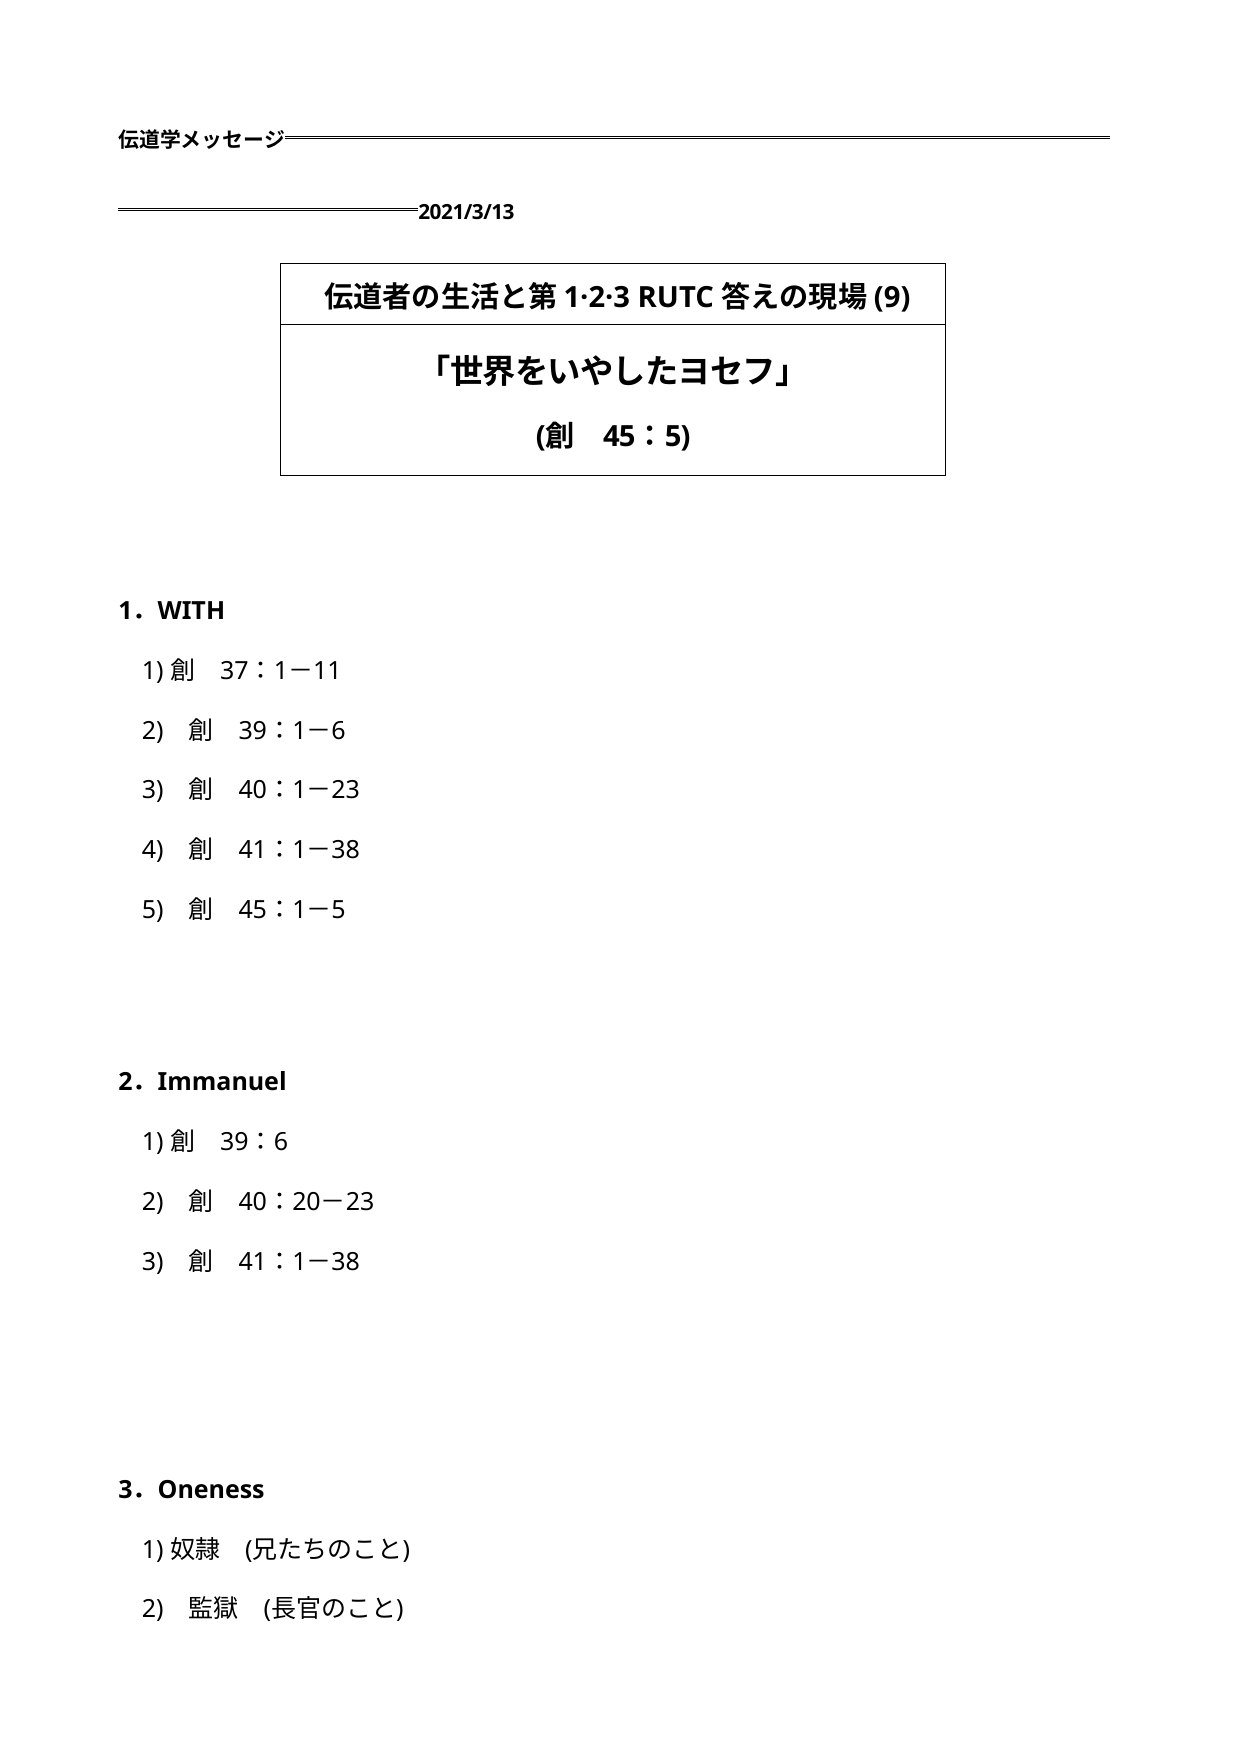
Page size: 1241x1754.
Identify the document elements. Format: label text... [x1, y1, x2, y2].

text 1．WITH [118, 591, 1122, 627]
text 1) 創 37：1－11 [118, 650, 1122, 687]
text 3) 創 41：1－38 [118, 1241, 1122, 1277]
text 1) 創 39：6 [118, 1121, 1122, 1158]
text 2．Immanuel [118, 1062, 1122, 1098]
table_cell 「世界をいやしたヨセフ」 (創 45：5) [281, 325, 945, 475]
table_header 伝道者の生活と第1·2·3 RUTC 答えの現場 (9) [281, 264, 945, 323]
text 2) 監獄 (長官のこと) [118, 1589, 1122, 1625]
text 5) 創 45：1－5 [118, 889, 1122, 926]
text 2) 創 39：1－6 [118, 710, 1122, 746]
text 2) 創 40：20－23 [118, 1181, 1122, 1217]
text 1) 奴隷 (兄たちのこと) [118, 1529, 1122, 1565]
text 3．Oneness [118, 1469, 1122, 1506]
text 伝道学メッセージ═════════════════════════════════════════════2021/3/13 [118, 118, 1122, 227]
text 4) 創 41：1－38 [118, 830, 1122, 866]
text 3) 創 40：1－23 [118, 770, 1122, 806]
